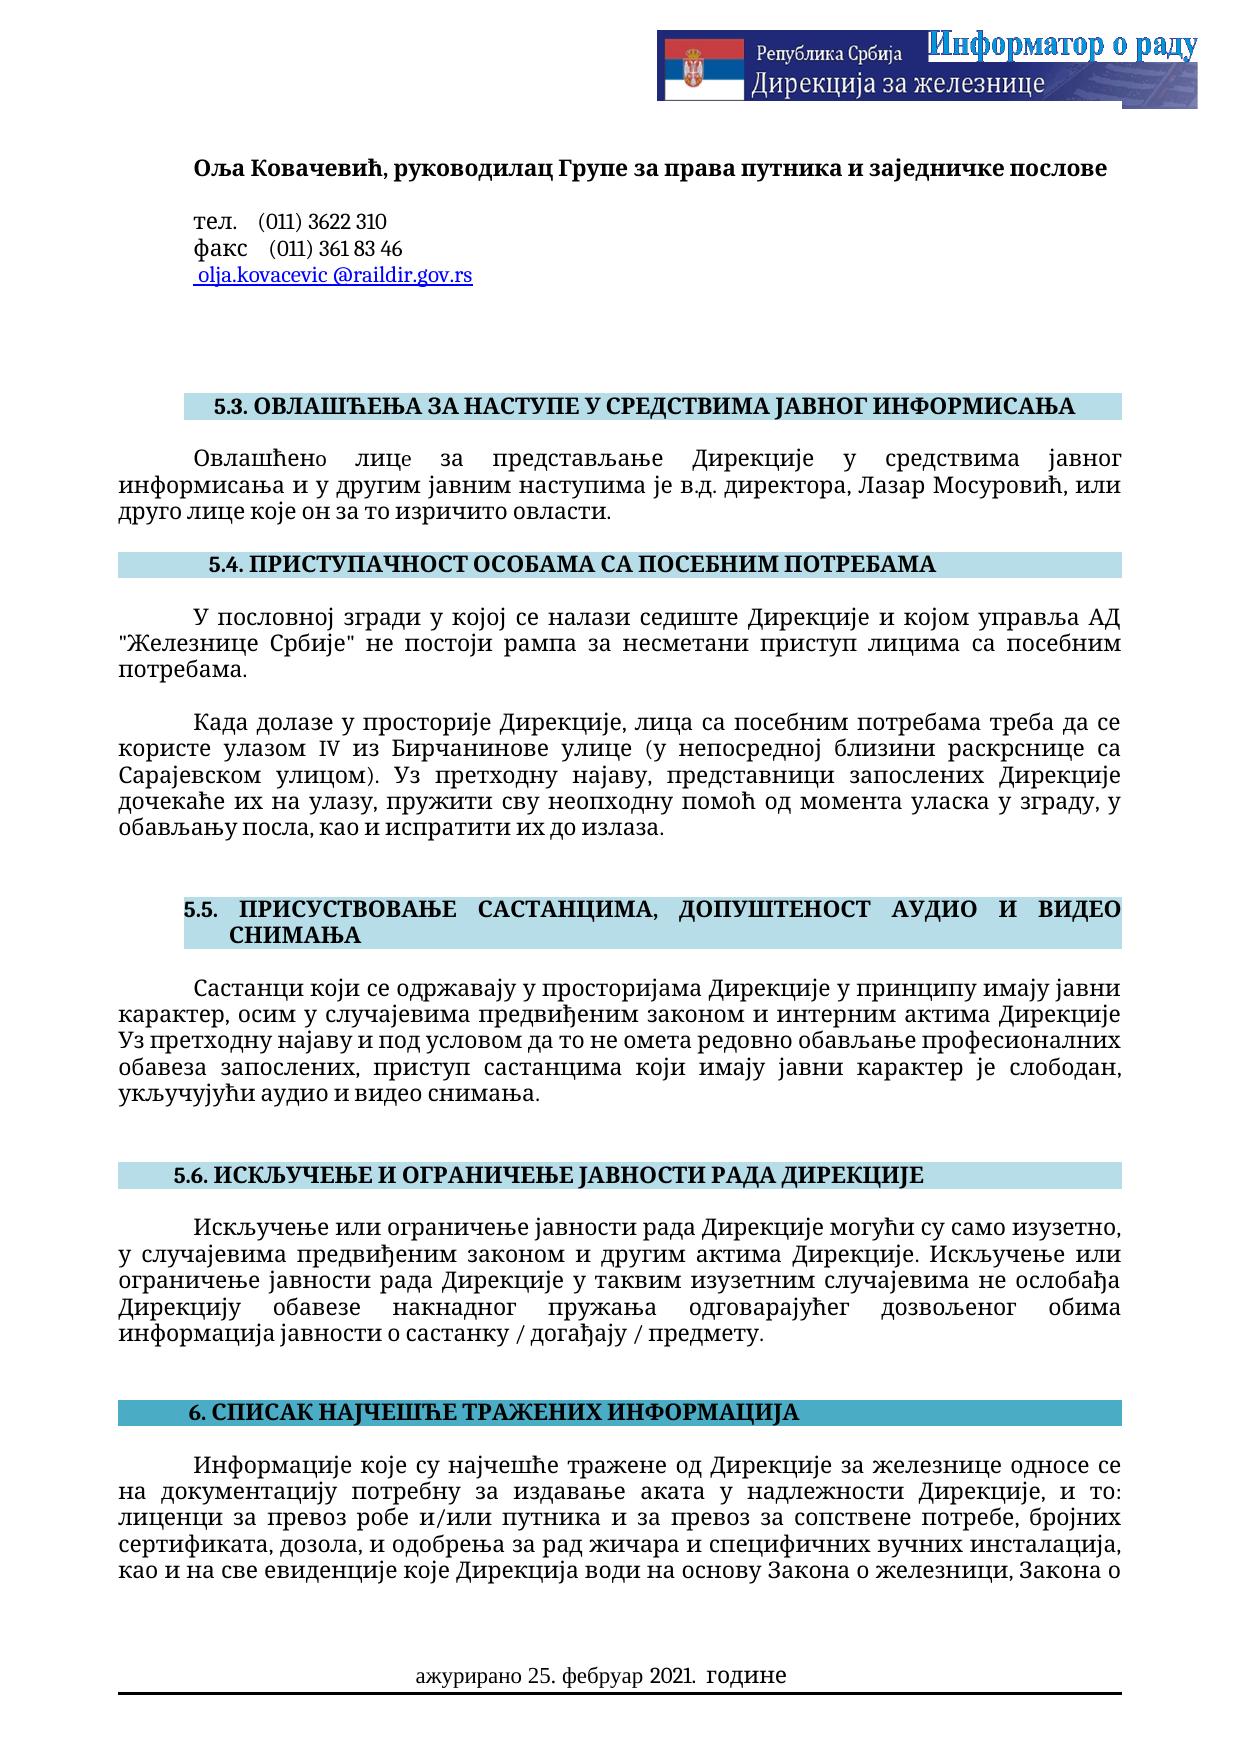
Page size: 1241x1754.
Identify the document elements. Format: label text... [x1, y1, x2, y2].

subtitle 5.3. Овлашћења за наступе у средствима јавног информисања [184, 393, 1122, 420]
text факс (011) 361 83 46 [118, 235, 1122, 262]
subtitle 5.4. Приступачност особама са посебним потребама [118, 552, 1122, 578]
text olja.kovacevic @raildir.gov.rs [118, 262, 1122, 288]
picture [937, 30, 943, 44]
picture [657, 30, 1198, 109]
text Састанци који се одржавају у просторијама Дирекције у принципу имају јавни карактер, осим у случајевима предвиђеним законом и интерним актима Дирекције Уз претходну најаву и под условом да то не омета редовно обављање професионалних обавеза запослених, приступ састанцима који имају јавни карактер је слободан, укључујући аудио и видео снимања. [118, 976, 1122, 1107]
text У пословној згради у којој се налази седиште Дирекције и којом управља АД "Железнице Србије" не постоји рампа за несметани приступ лицима са посебним потребама. [118, 604, 1122, 683]
subtitle 5.6. Искључење и ограничење јавности рада Дирекције [118, 1162, 1122, 1189]
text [118, 1452, 1122, 1584]
text Искључење или ограничење јавности рада Дирекције могући су само изузетно, у случајевима предвиђеним законом и другим актима Дирекције. Искључење или ограничење јавности рада Дирекције у таквим изузетним случајевима не ослобађа Дирекцију обавезе накнадног пружања одговарајућег дозвољеног обима информација јавности о састанку / догађају / предмету. [118, 1215, 1122, 1347]
subtitle 5.5. Присуствовање састанцима, допуштеност аудио и видео снимања [184, 897, 1122, 949]
text тел. (011) 3622 310 [118, 209, 1122, 235]
subtitle 6. СПИСАК НАЈЧЕШЋЕ ТРАЖЕНИХ ИНФОРМАЦИЈА [118, 1400, 1122, 1426]
text Оља Ковачевић, руководилац Групе за права путника и заједничке послове [118, 156, 1122, 183]
text Када долазе у просторије Дирекције, лица са посебним потребама треба да се користе улазом IV из Бирчанинове улице (у непосредној близини раскрснице са Сарајевском улицом). Уз претходну најаву, представници запослених Дирекције дочекаће их на улазу, пружити сву неопходну помоћ од момента уласка у зграду, у обављању посла, као и испратити их до излаза. [118, 710, 1122, 841]
text Овлашћенo лицe за представљање Дирекције у средствима јавног информисања и у другим јавним наступима је в.д. директора, Лазар Мосуровић, или друго лице које он за то изричито овласти. [118, 446, 1122, 525]
